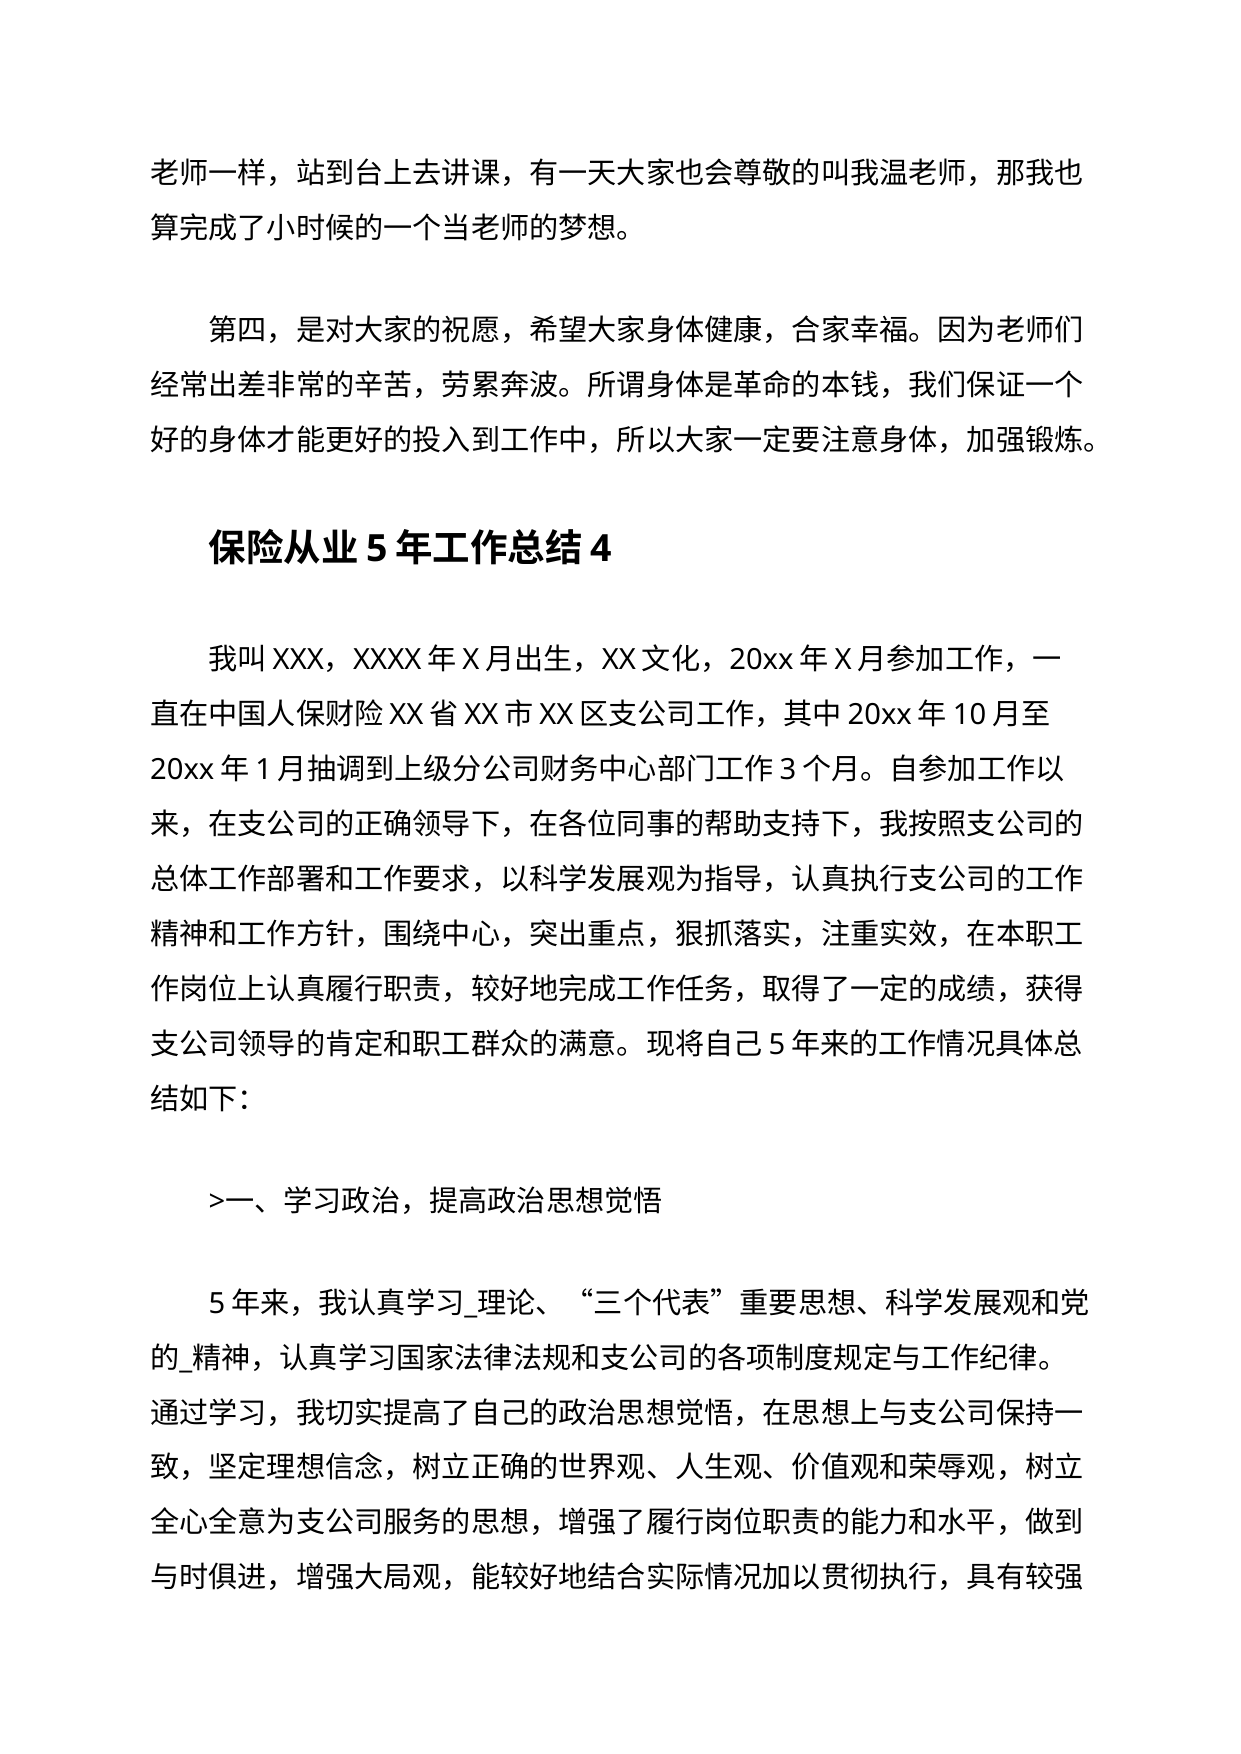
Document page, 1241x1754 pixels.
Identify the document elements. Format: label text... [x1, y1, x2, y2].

text 第四，是对大家的祝愿，希望大家身体健康，合家幸福。因为老师们经常出差非常的辛苦，劳累奔波。所谓身体是革命的本钱，我们保证一个好的身体才能更好的投入到工作中，所以大家一定要注意身体，加强锻炼。 [150, 307, 1090, 459]
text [150, 150, 1090, 247]
text 我叫XXX，XXXX年X月出生，XX文化，20xx年X月参加工作，一直在中国人保财险XX省XX市XX区支公司工作，其中20xx年10月至20xx年1月抽调到上级分公司财务中心部门工作3个月。自参加工作以来，在支公司的正确领导下，在各位同事的帮助支持下，我按照支公司的总体工作部署和工作要求，以科学发展观为指导，认真执行支公司的工作精神和工作方针，围绕中心，突出重点，狠抓落实，注重实效，在本职工作岗位上认真履行职责，较好地完成工作任务，取得了一定的成绩，获得支公司领导的肯定和职工群众的满意。现将自己5年来的工作情况具体总结如下： [150, 636, 1090, 1118]
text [150, 1279, 1090, 1596]
text >一、学习政治，提高政治思想觉悟 [150, 1177, 1090, 1219]
text 保险从业5年工作总结4 [150, 518, 1090, 573]
